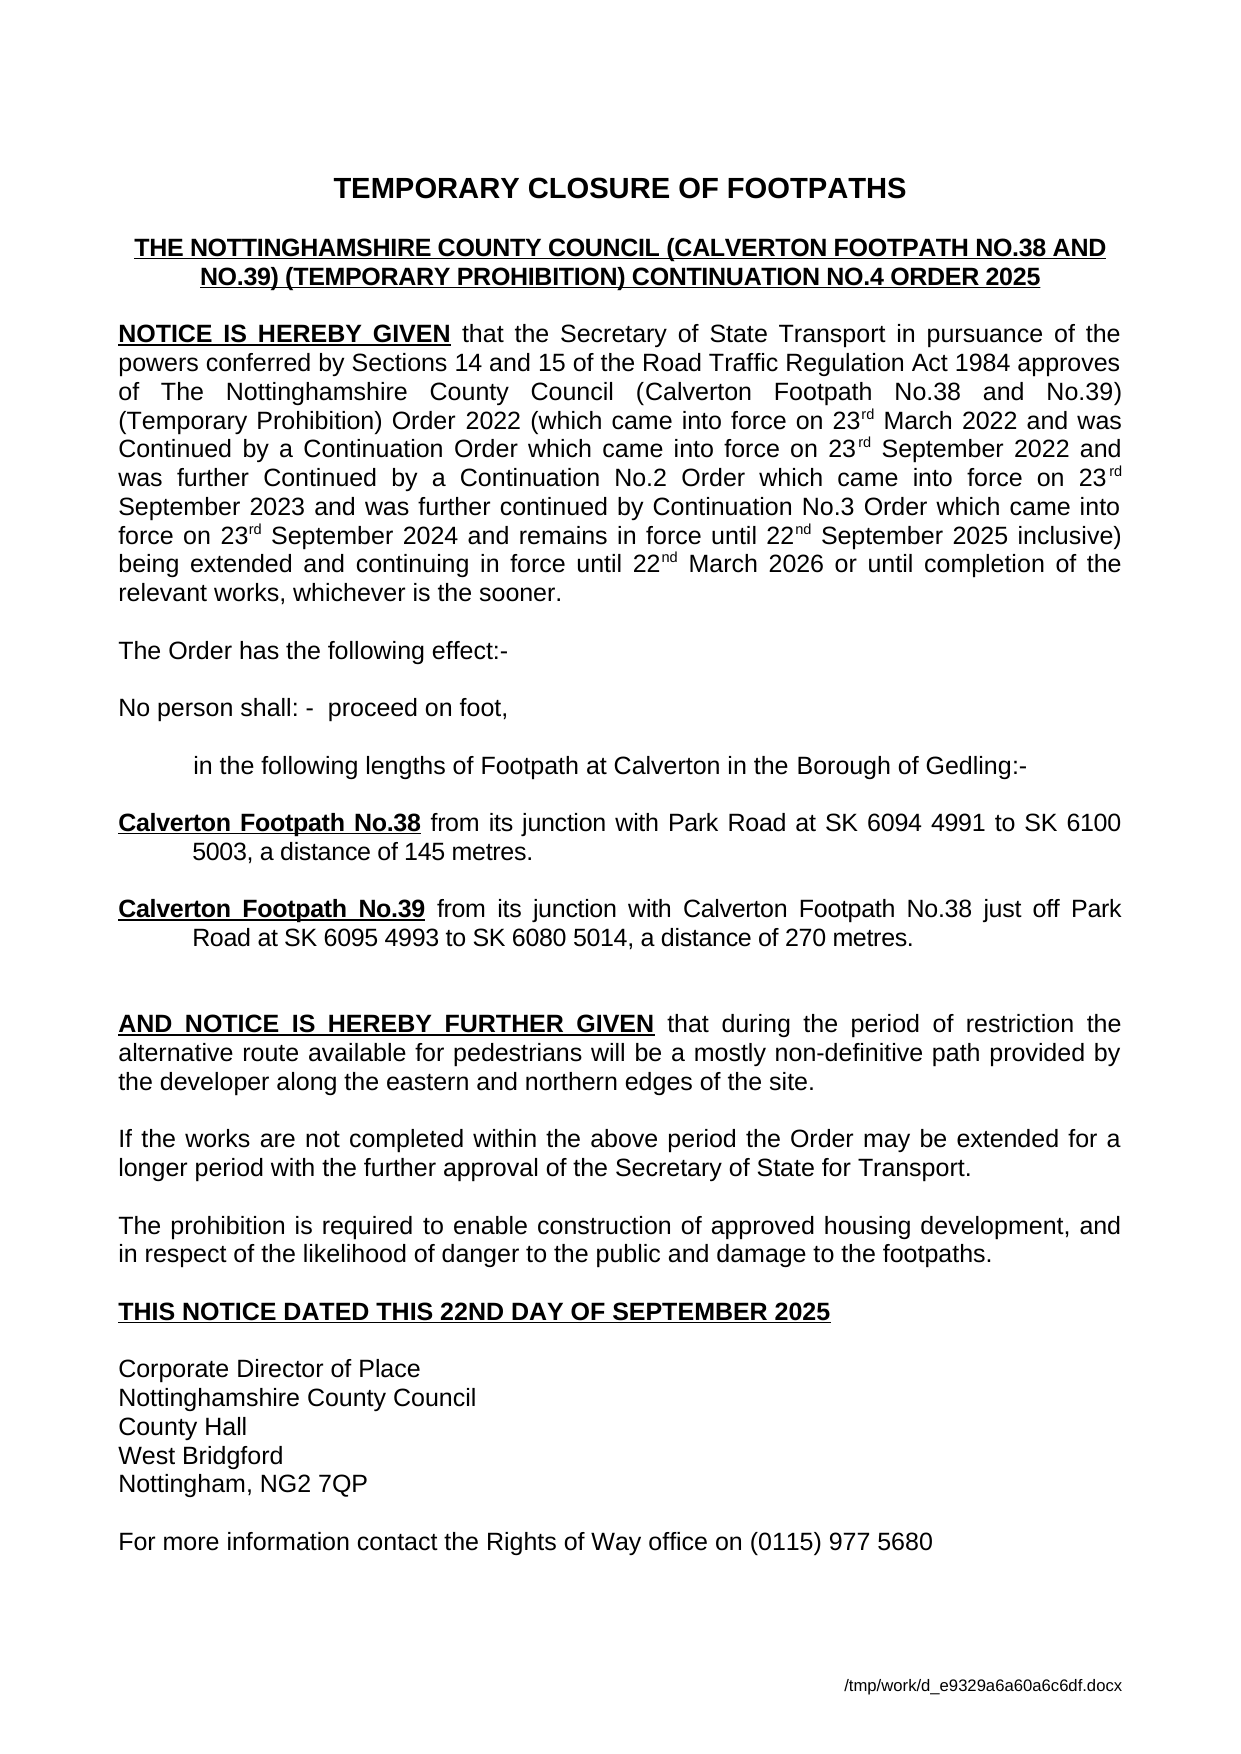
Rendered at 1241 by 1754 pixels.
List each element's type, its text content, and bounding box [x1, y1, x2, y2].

text Nottingham, NG2 7QP [118, 1469, 1122, 1498]
text Calverton Footpath No.39 from its junction with Calverton Footpath No.38 just off Park Road at SK 6095 4993 to SK 6080 5014, a distance of 270 metres. [118, 894, 1122, 952]
text If the works are not completed within the above period the Order may be extended for a longer period with the further approval of the Secretary of State for Transport. [118, 1124, 1122, 1182]
text NOTICE IS HEREBY GIVEN that the Secretary of State Transport in pursuance of the powers conferred by Sections 14 and 15 of the Road Traffic Regulation Act 1984 approves of The Nottinghamshire County Council (Calverton Footpath No.38 and No.39) (Temporary Prohibition) Order 2022 (which came into force on 23rd March 2022 and was Continued by a Continuation Order which came into force on 23rd September 2022 and was further Continued by a Continuation No.2 Order which came into force on 23rd September 2023 and was further continued by Continuation No.3 Order which came into force on 23rd September 2024 and remains in force until 22nd September 2025 inclusive) being extended and continuing in force until 22nd March 2026 or until completion of the relevant works, whichever is the sooner. [118, 319, 1122, 607]
text The Order has the following effect:- [118, 636, 1122, 664]
text No person shall: - proceed on foot, [118, 693, 1122, 722]
text THE NOTTINGHAMSHIRE COUNTY COUNCIL (CALVERTON FOOTPATH NO.38 AND NO.39) (TEMPORARY PROHIBITION) CONTINUATION NO.4 ORDER 2025 [118, 233, 1122, 291]
text THIS NOTICE DATED THIS 22ND DAY OF SEPTEMBER 2025 [118, 1297, 1122, 1326]
text TEMPORARY CLOSURE OF FOOTPATHS [118, 171, 1122, 204]
text Calverton Footpath No.38 from its junction with Park Road at SK 6094 4991 to SK 6100 5003, a distance of 145 metres. [118, 808, 1122, 866]
text Nottinghamshire County Council [118, 1383, 1122, 1412]
text For more information contact the Rights of Way office on (0115) 977 5680 [118, 1527, 1122, 1556]
text Corporate Director of Place [118, 1354, 1122, 1383]
text AND NOTICE IS HEREBY FURTHER GIVEN that during the period of restriction the alternative route available for pedestrians will be a mostly non-definitive path provided by the developer along the eastern and northern edges of the site. [118, 1009, 1122, 1096]
text in the following lengths of Footpath at Calverton in the Borough of Gedling:- [193, 751, 1122, 779]
text The prohibition is required to enable construction of approved housing development, and in respect of the likelihood of danger to the public and damage to the footpaths. [118, 1211, 1122, 1268]
text County Hall [118, 1412, 1122, 1441]
